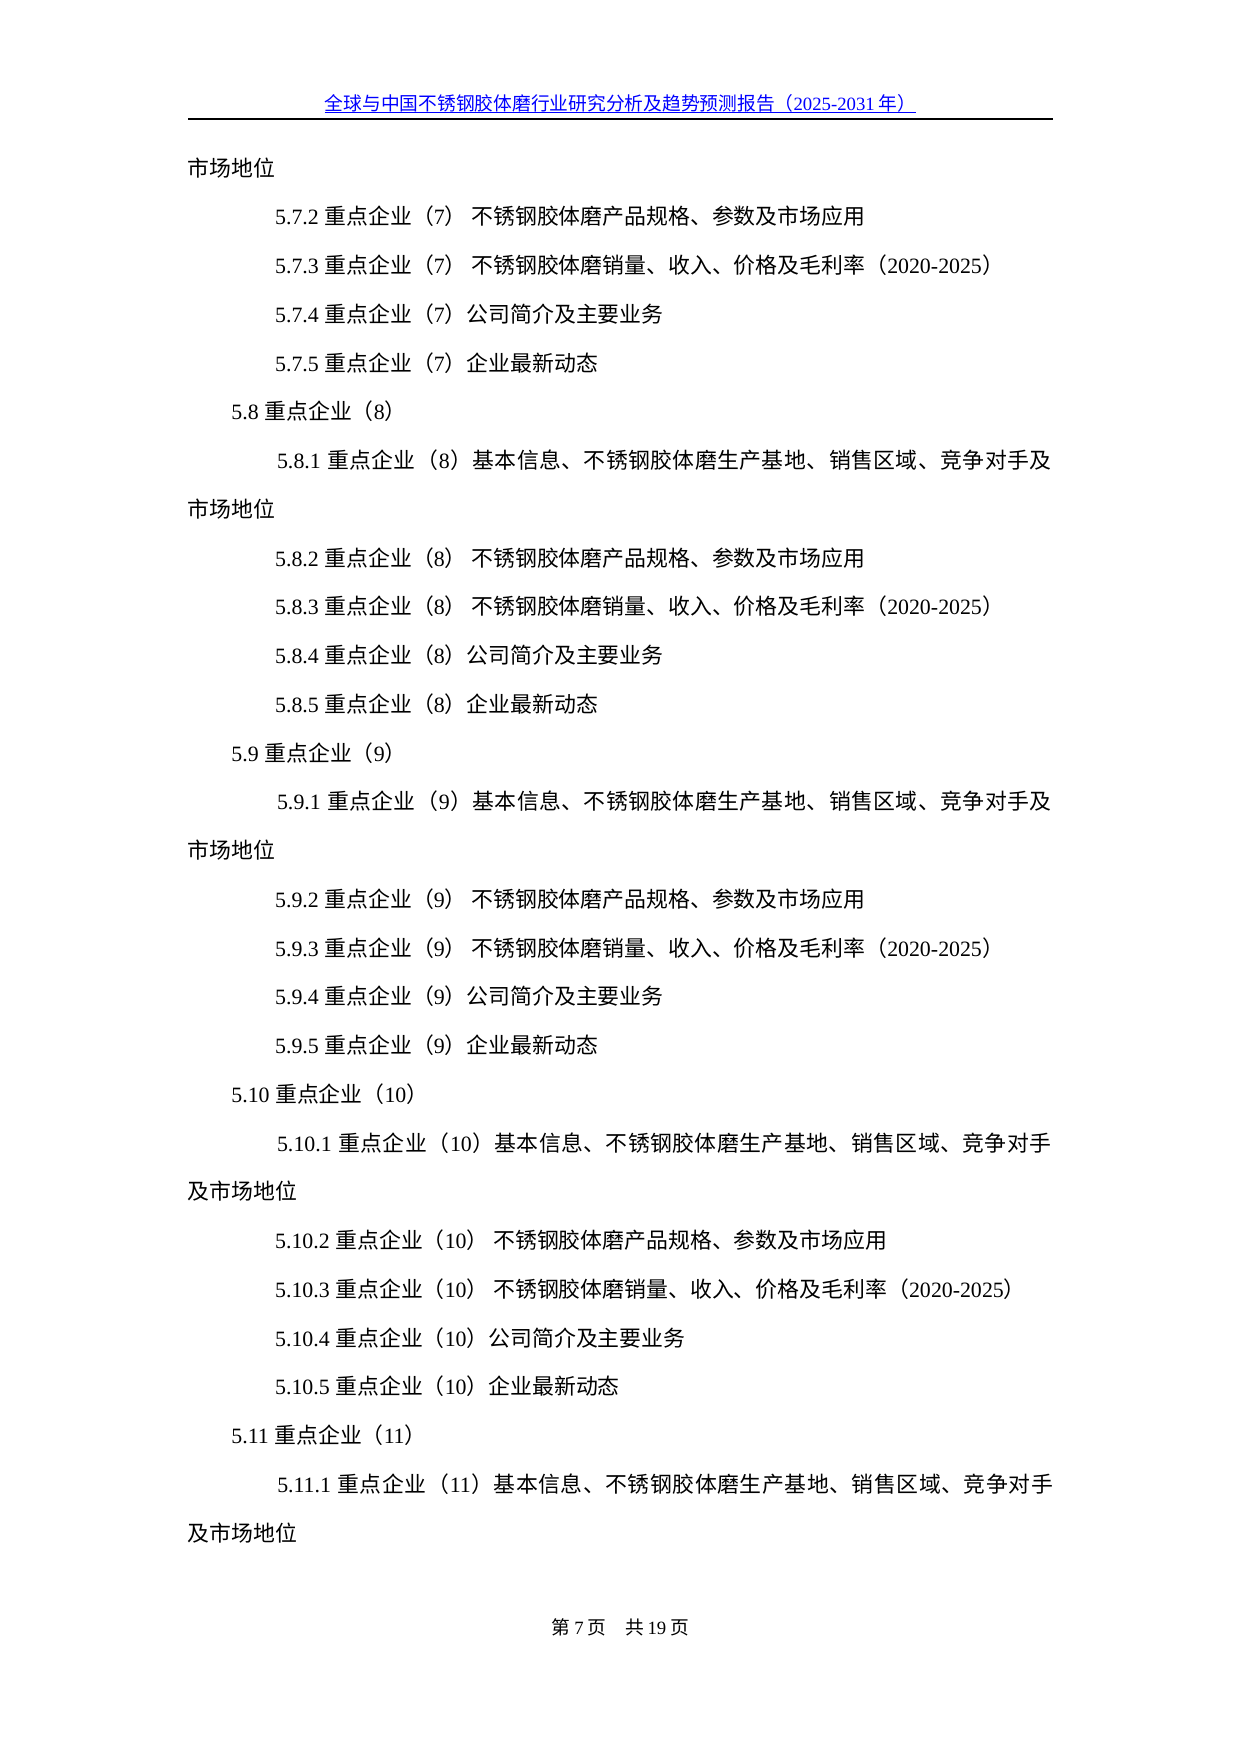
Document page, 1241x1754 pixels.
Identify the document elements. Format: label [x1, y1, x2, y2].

text [187, 150, 1053, 1548]
